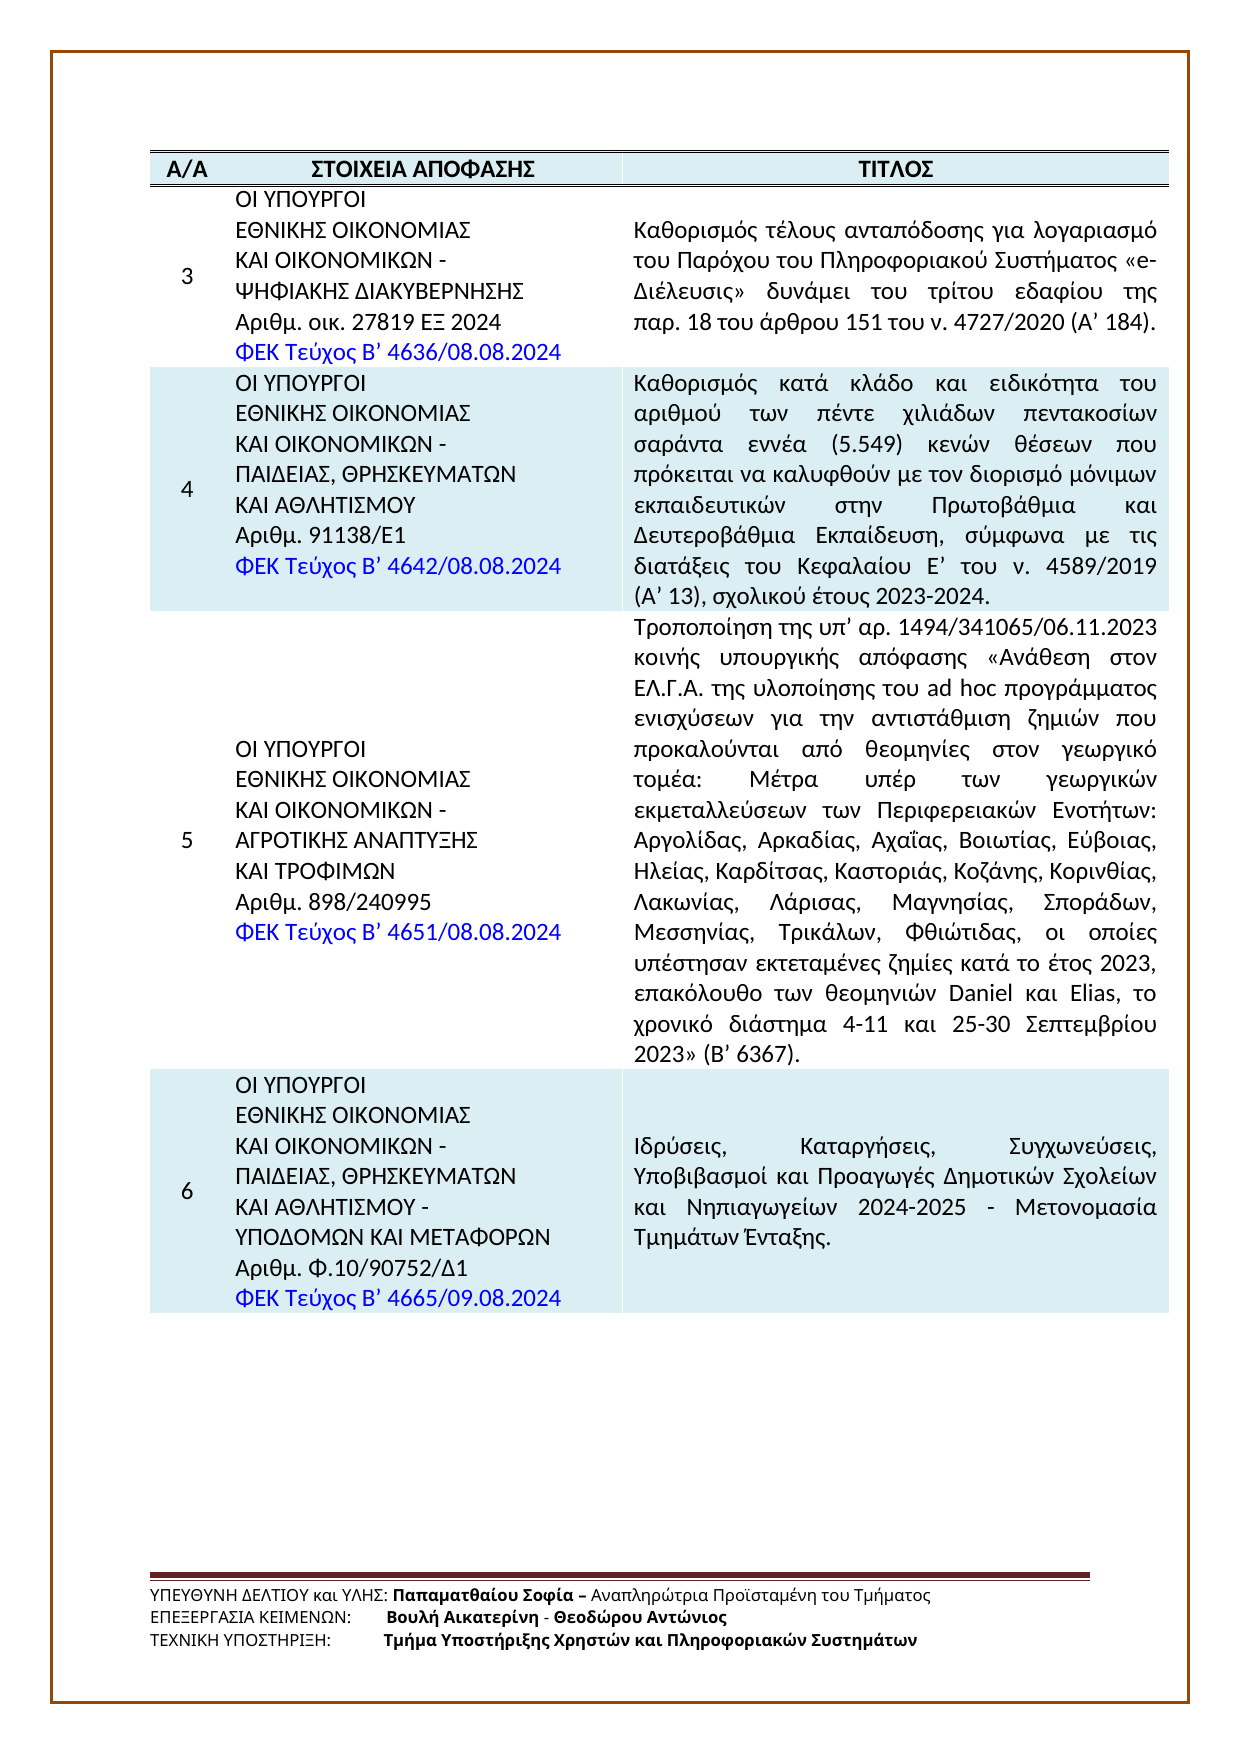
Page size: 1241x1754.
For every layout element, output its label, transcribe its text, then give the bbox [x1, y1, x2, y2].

table_header ΣΤΟΙΧΕΙΑ ΑΠΟΦΑΣΗΣ [224, 153, 622, 184]
table_cell Καθορισμός κατά κλάδο και ειδικότητα του αριθμού των πέντε χιλιάδων πεντακοσίων σαράντα εννέα (5.549) κενών θέσεων που πρόκειται να καλυφθούν με τον διορισμό μόνιμων εκπαιδευτικών στην Πρωτοβάθμια και Δευτεροβάθμια Εκπαίδευση, σύμφωνα με τις διατάξεις του Κεφαλαίου Ε’ του ν. 4589/2019 (Α’ 13), σχολικού έτους 2023-2024. [623, 367, 1169, 611]
table_cell ΟΙ ΥΠΟΥΡΓΟΙ ΕΘΝΙΚΗΣ ΟΙΚΟΝΟΜΙΑΣ ΚΑΙ ΟΙΚΟΝΟΜΙΚΩΝ - ΨΗΦΙΑΚΗΣ ΔΙΑΚΥΒΕΡΝΗΣΗΣ Αριθμ. οικ. 27819 ΕΞ 2024 ΦΕΚ Τεύχος B’ 4636/08.08.2024 [224, 187, 622, 367]
table_header ΤΙΤΛΟΣ [623, 153, 1169, 184]
table_cell Ιδρύσεις, Καταργήσεις, Συγχωνεύσεις, Υποβιβασμοί και Προαγωγές Δημοτικών Σχολείων και Νηπιαγωγείων 2024-2025 - Μετονομασία Τμημάτων Ένταξης. [623, 1069, 1169, 1313]
table_cell ΟΙ ΥΠΟΥΡΓΟΙ ΕΘΝΙΚΗΣ ΟΙΚΟΝΟΜΙΑΣ ΚΑΙ ΟΙΚΟΝΟΜΙΚΩΝ - ΠΑΙΔΕΙΑΣ, ΘΡΗΣΚΕΥΜΑΤΩΝ ΚΑΙ ΑΘΛΗΤΙΣΜΟΥ - ΥΠΟΔΟΜΩΝ ΚΑΙ ΜΕΤΑΦΟΡΩΝ Αριθμ. Φ.10/90752/Δ1 ΦΕΚ Τεύχος B’ 4665/09.08.2024 [224, 1069, 622, 1313]
table_cell 3 [150, 187, 224, 367]
table_header A/A [150, 153, 224, 184]
table_cell 4 [150, 367, 224, 611]
table_cell Τροποποίηση της υπ’ αρ. 1494/341065/06.11.2023 κοινής υπουργικής απόφασης «Ανάθεση στον ΕΛ.Γ.Α. της υλοποίησης του ad hoc προγράμματος ενισχύσεων για την αντιστάθμιση ζημιών που προκαλούνται από θεομηνίες στον γεωργικό τομέα: Μέτρα υπέρ των γεωργικών εκμεταλλεύσεων των Περιφερειακών Ενοτήτων: Αργολίδας, Αρκαδίας, Αχαΐας, Βοιωτίας, Εύβοιας, Ηλείας, Καρδίτσας, Καστοριάς, Κοζάνης, Κορινθίας, Λακωνίας, Λάρισας, Μαγνησίας, Σποράδων, Μεσσηνίας, Τρικάλων, Φθιώτιδας, οι οποίες υπέστησαν εκτεταμένες ζημίες κατά το έτος 2023, επακόλουθο των θεομηνιών Daniel και Elias, το χρονικό διάστημα 4-11 και 25-30 Σεπτεμβρίου 2023» (Β’ 6367). [623, 611, 1169, 1069]
table_cell 6 [150, 1069, 224, 1313]
table_cell ΟΙ ΥΠΟΥΡΓΟΙ ΕΘΝΙΚΗΣ ΟΙΚΟΝΟΜΙΑΣ KAI ΟΙΚΟΝΟΜΙΚΩΝ - ΑΓΡΟΤΙΚΗΣ ΑΝΑΠΤΥΞΗΣ KAI ΤΡΟΦΙΜΩΝ Αριθμ. 898/240995 ΦΕΚ Τεύχος B’ 4651/08.08.2024 [224, 611, 622, 1069]
table_cell ΟΙ ΥΠΟΥΡΓΟΙ ΕΘΝΙΚΗΣ ΟΙΚΟΝΟΜΙΑΣ ΚΑΙ ΟΙΚΟΝΟΜΙΚΩΝ - ΠΑΙΔΕΙΑΣ, ΘΡΗΣΚΕΥΜΑΤΩΝ ΚΑΙ ΑΘΛΗΤΙΣΜΟΥ Αριθμ. 91138/Ε1 ΦΕΚ Τεύχος B’ 4642/08.08.2024 [224, 367, 622, 611]
table_cell Καθορισμός τέλους ανταπόδοσης για λογαριασμό του Παρόχου του Πληροφοριακού Συστήματος «e-Διέλευσις» δυνάμει του τρίτου εδαφίου της παρ. 18 του άρθρου 151 του ν. 4727/2020 (Α’ 184). [623, 187, 1169, 367]
table_cell 5 [150, 611, 224, 1069]
